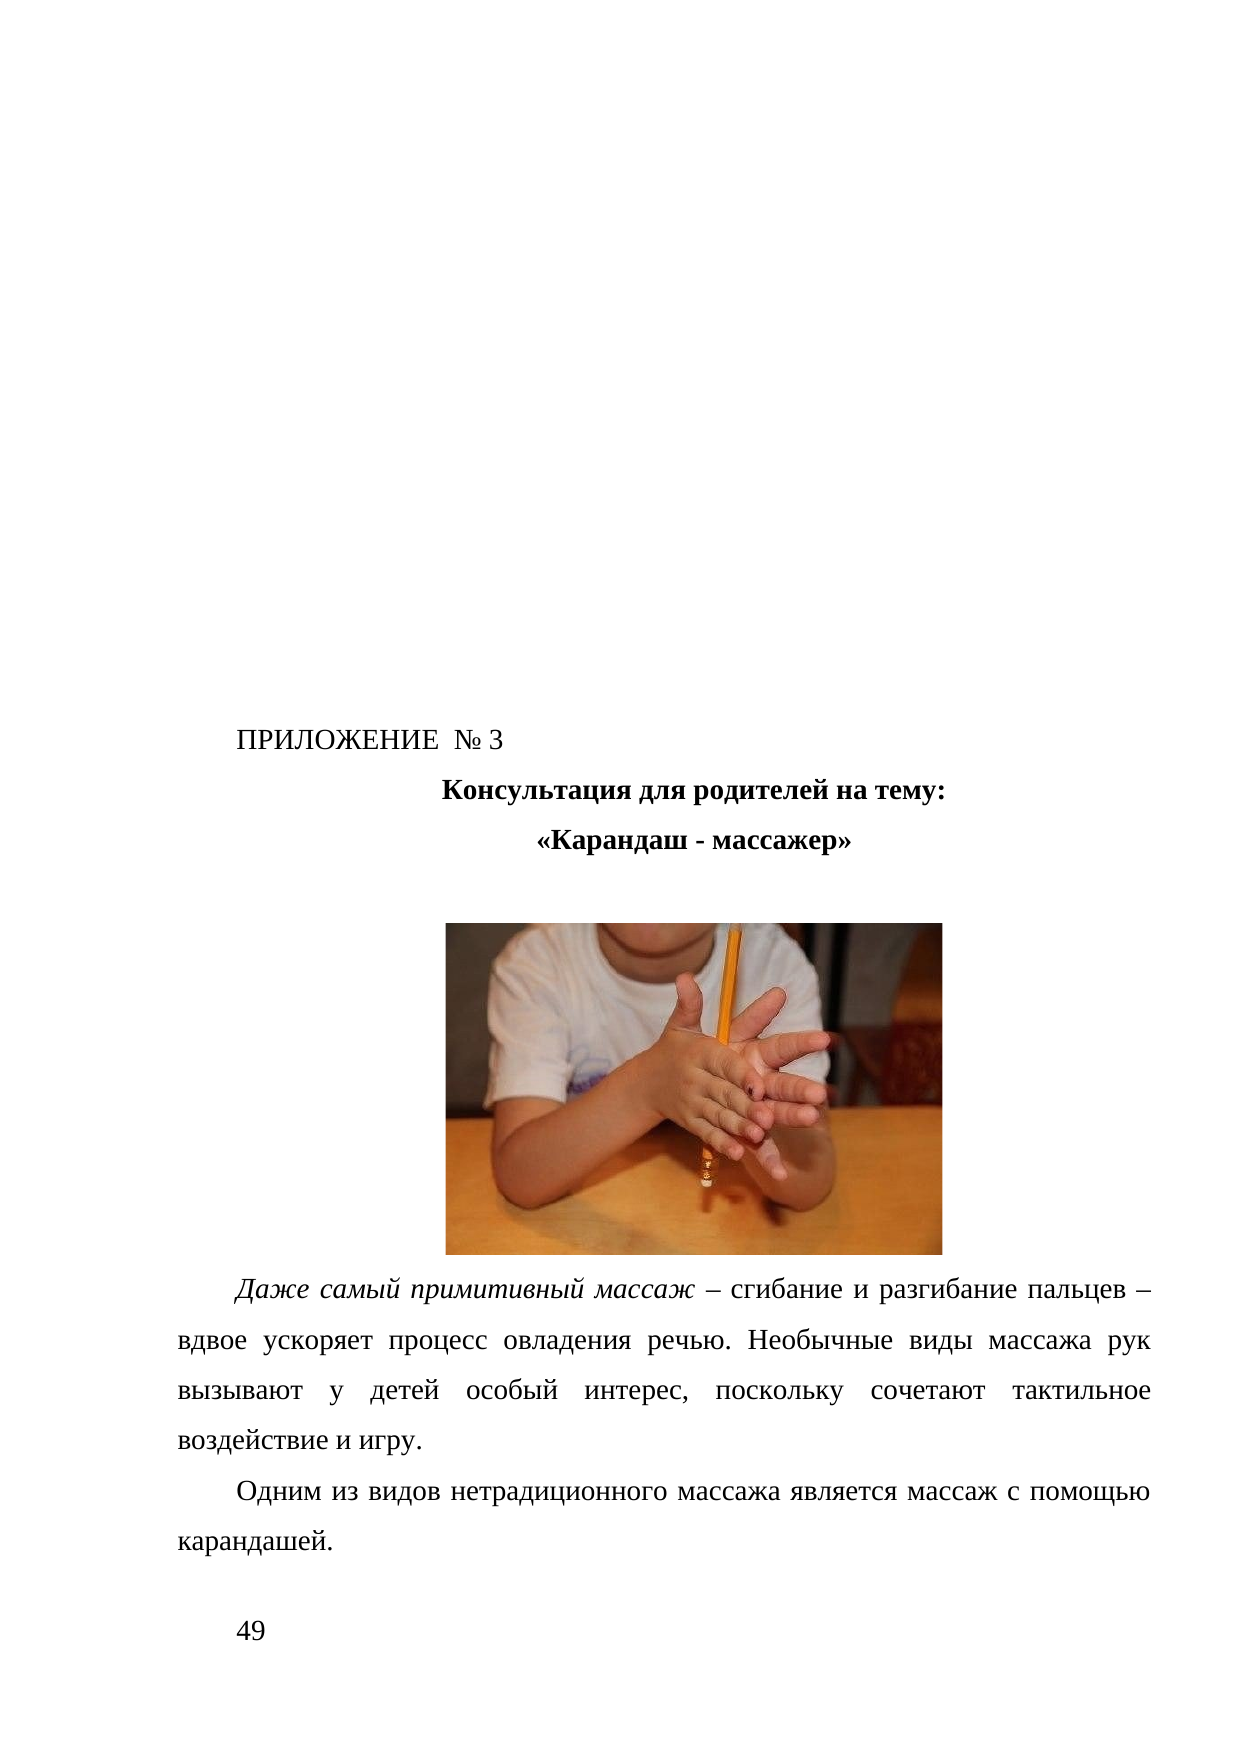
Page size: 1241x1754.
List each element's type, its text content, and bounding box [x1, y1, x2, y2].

text Даже самый примитивный массаж – сгибание и разгибание пальцев – вдвое ускоряет процесс овладения речью. Необычные виды массажа рук вызывают у детей особый интерес, поскольку сочетают тактильное воздействие и игру. [177, 1271, 1152, 1456]
text Одним из видов нетрадиционного массажа является массаж с помощью карандашей. [177, 1473, 1152, 1557]
text «Карандаш - массажер» [177, 822, 1152, 856]
text ПРИЛОЖЕНИЕ № 3 [177, 722, 1152, 755]
picture [445, 923, 943, 1255]
text Консультация для родителей на тему: [177, 772, 1152, 806]
